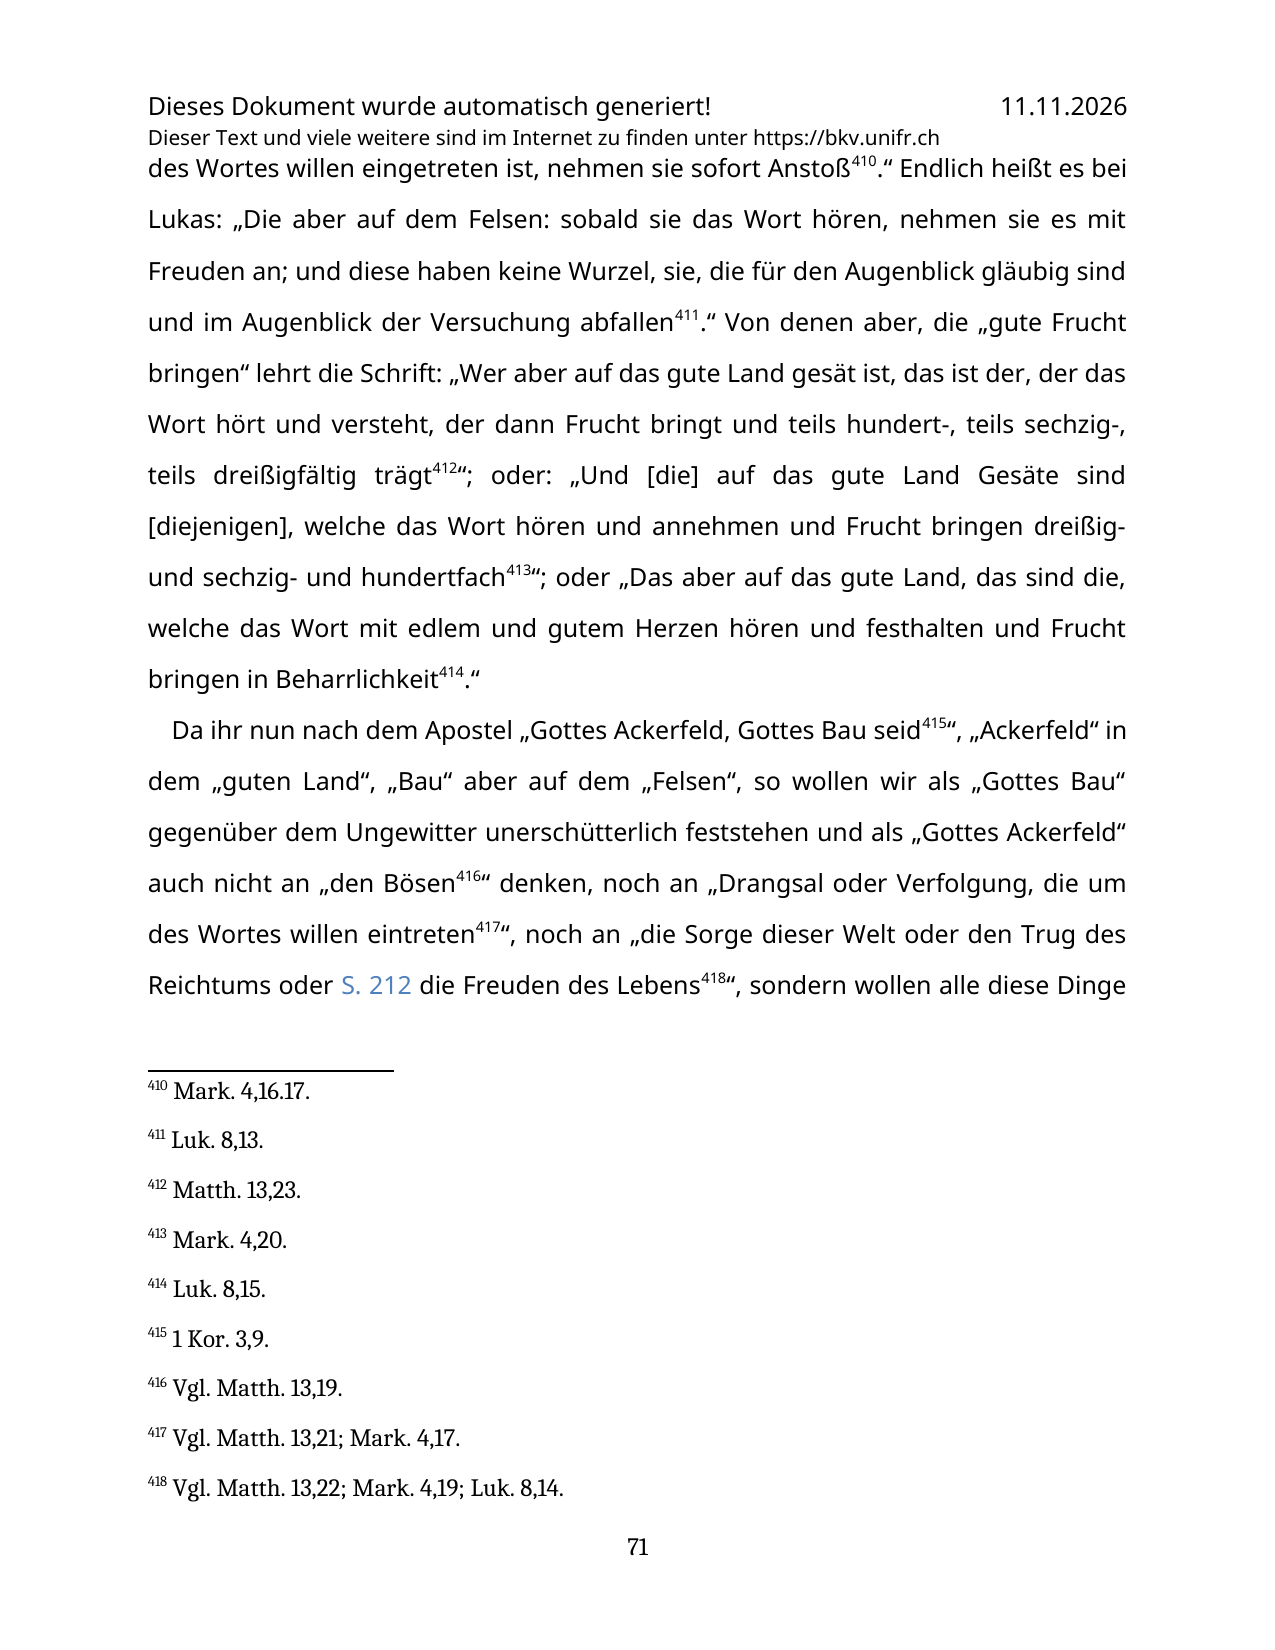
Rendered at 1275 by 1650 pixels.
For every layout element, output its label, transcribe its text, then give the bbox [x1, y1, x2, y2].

text Da ihr nun nach dem Apostel „Gottes Ackerfeld, Gottes Bau seid“, „Ackerfeld“ in dem „guten Land“, „Bau“ aber auf dem „Felsen“, so wollen wir als „Gottes Bau“ gegenüber dem Ungewitter unerschütterlich feststehen und als „Gottes Ackerfeld“ auch nicht an „den Bösen“ denken, noch an „Drangsal oder Verfolgung, die um des Wortes willen eintreten“, noch an „die Sorge dieser Welt oder den Trug des Reichtums oder S. 212 die Freuden des Lebens“, sondern wollen alle diese Dinge verachten und den von Sorgen freien „Geist der Weisheit“ annehmen und zu dem Reichtum, der ganz ohne Trug ist, eilen und uns - um diesen Ausdruck zu brauchen - zu den Freuden „des Paradieses der Lust“ drängen, indem wir bei jedem einzelnen Leiden erwägen, dass „die augenblickliche leichte Last unserer Drangsal uns in überschwenglichem Maße eine Last von Herrlichkeit für ewig erwirbt, wenn wir nicht sehen auf das, was sichtbar ist, sondern auf das, was nicht sichtbar ist.“ [148, 712, 1127, 1002]
text Wir hören ja, in welcher Weise die Schrift darlegt, dass die einen in der Zeit „der Drangsal oder Verfolgung Anstoß nehmen“, nachdem sie die heiligen Lehren scheinbar freudig angenommen hatten, und zwar deshalb „Anstoß nehmen“, weil sie keine „Wurzel“ haben, sondern nur für den Augenblick gläubig sind. Es heißt nämlich bei Matthäus: „Wer aber auf das steinige Land gesät ist, das ist der, der das Wort hört und es sofort mit Freuden annimmt; er hat aber keine Wurzel in sich, sondern lebt für den Augenblick; tritt aber Drangsal oder S. 211 Verfolgung um des Wortes willen ein, so nimmt er sofort Anstoß.“ Ferner bei Markus lesen wir: „Diese sind die, welche auf das steinige Land gesät werden; sobald sie das Wort hören, nehmen sie es sofort mit Freuden an, und haben keine Wurzel in sich, sondern leben für den Augenblick; dann, wenn Drangsal oder Verfolgung um des Wortes willen eingetreten ist, nehmen sie sofort Anstoß.“ Endlich heißt es bei Lukas: „Die aber auf dem Felsen: sobald sie das Wort hören, nehmen sie es mit Freuden an; und diese haben keine Wurzel, sie, die für den Augenblick gläubig sind und im Augenblick der Versuchung abfallen.“ Von denen aber, die „gute Frucht bringen“ lehrt die Schrift: „Wer aber auf das gute Land gesät ist, das ist der, der das Wort hört und versteht, der dann Frucht bringt und teils hundert-, teils sechzig-, teils dreißigfältig trägt“; oder: „Und [die] auf das gute Land Gesäte sind [diejenigen], welche das Wort hören und annehmen und Frucht bringen dreißig- und sechzig- und hundertfach“; oder „Das aber auf das gute Land, das sind die, welche das Wort mit edlem und gutem Herzen hören und festhalten und Frucht bringen in Beharrlichkeit.“ [148, 151, 1127, 696]
